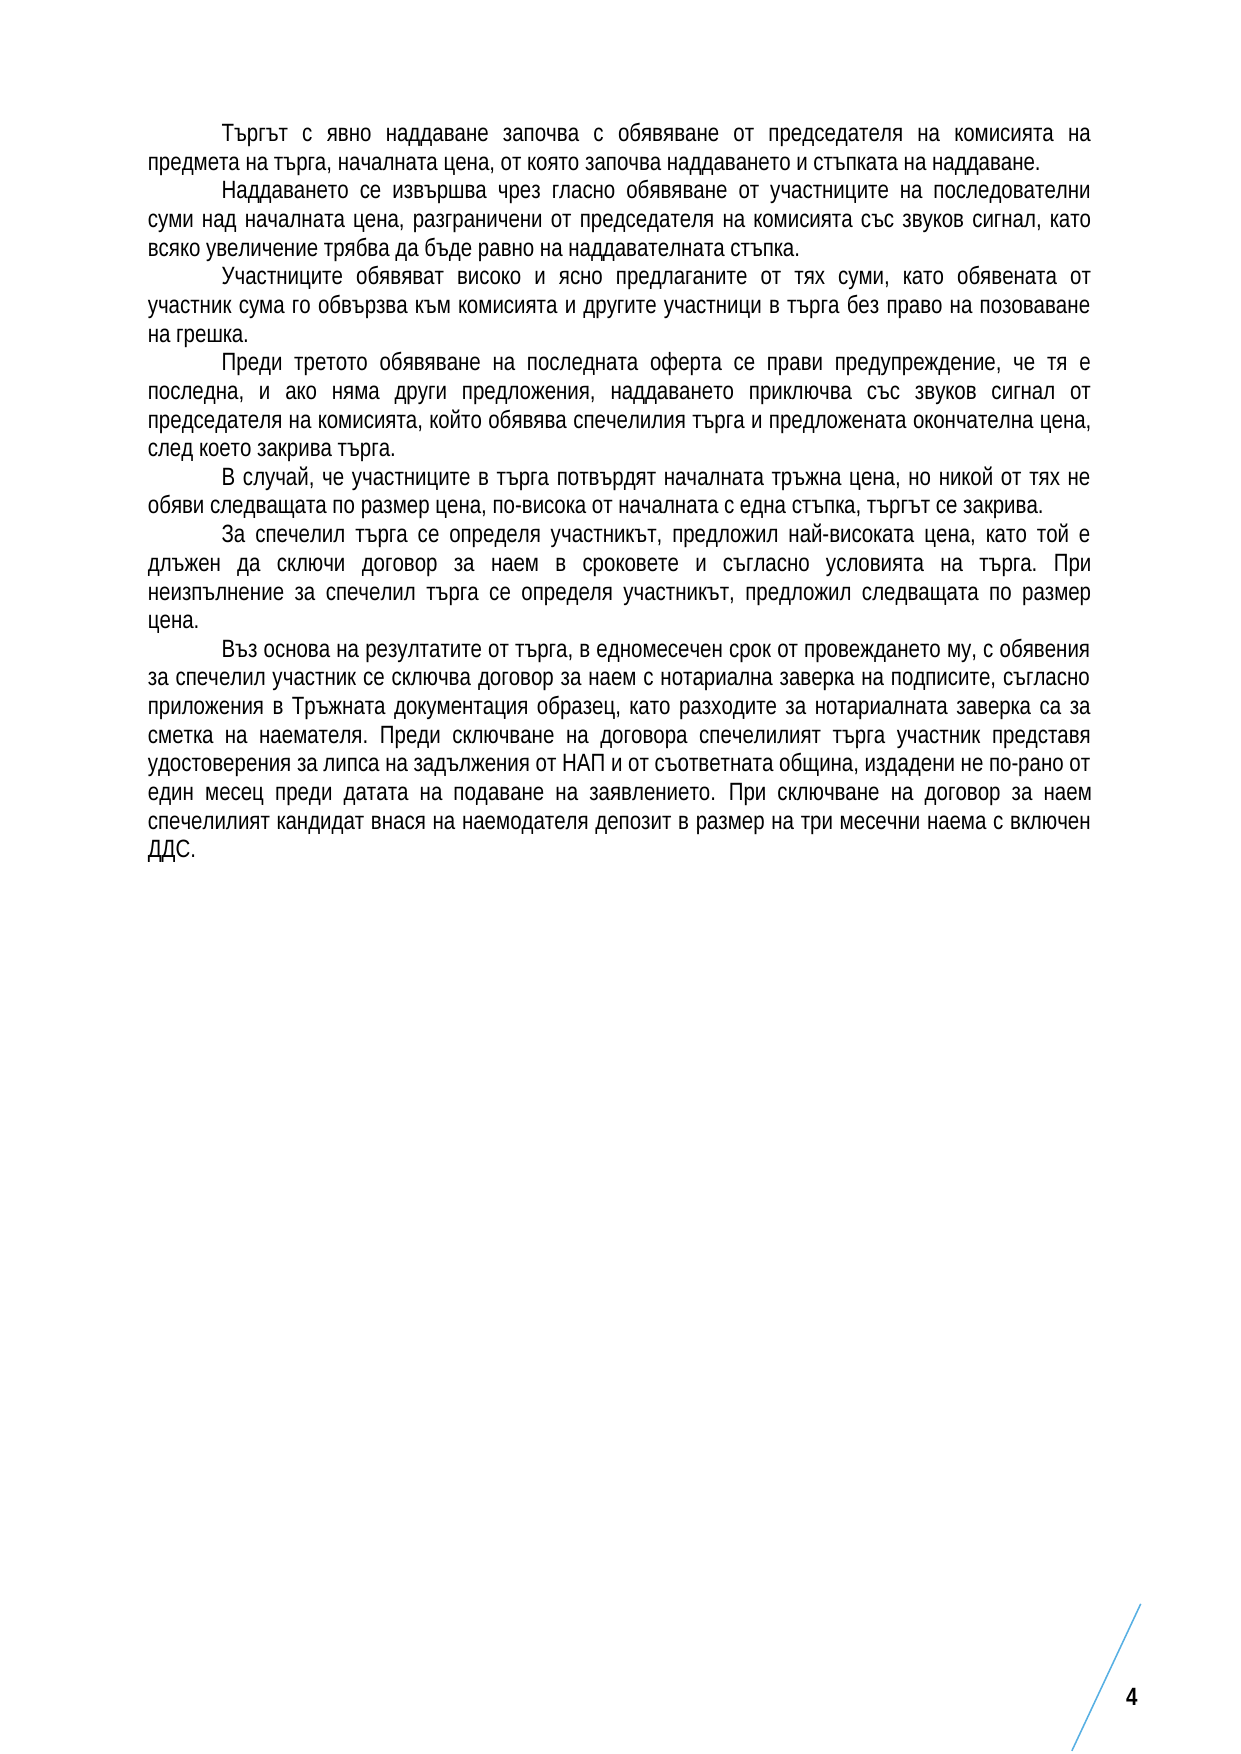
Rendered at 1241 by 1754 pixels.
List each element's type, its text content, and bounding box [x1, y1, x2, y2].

text Въз основа на резултатите от търга, в едномесечен срок от провеждането му, с обявения за спечелил участник се сключва договор за наем с нотариална заверка на подписите, съгласно приложения в Тръжната документация образец, като разходите за нотариалната заверка са за сметка на наемателя. Преди сключване на договора спечелилият търга участник представя удостоверения за липса на задължения от НАП и от съответната община, издадени не по-рано от един месец преди датата на подаване на заявлението. При сключване на договор за наем спечелилият кандидат внася на наемодателя депозит в размер на три месечни наема с включен ДДС. [148, 634, 1092, 863]
text Търгът с явно наддаване започва с обявяване от председателя на комисията на предмета на търга, началната цена, от която започва наддаването и стъпката на наддаване. [148, 118, 1092, 175]
text В случай, че участниците в търга потвърдят началната тръжна цена, но никой от тях не обяви следващата по размер цена, по-висока от началната с една стъпка, търгът се закрива. [148, 462, 1092, 519]
text Наддаването се извършва чрез гласно обявяване от участниците на последователни суми над началната цена, разграничени от председателя на комисията със звуков сигнал, като всяко увеличение трябва да бъде равно на наддавателната стъпка. [148, 175, 1092, 261]
text Участниците обявяват високо и ясно предлаганите от тях суми, като обявената от участник сума го обвързва към комисията и другите участници в търга без право на позоваване на грешка. [148, 261, 1092, 347]
text За спечелил търга се определя участникът, предложил най-високата цена, като той е длъжен да сключи договор за наем в сроковете и съгласно условията на търга. При неизпълнение за спечелил търга се определя участникът, предложил следващата по размер цена. [148, 519, 1092, 634]
text Преди третото обявяване на последната оферта се прави предупреждение, че тя е последна, и ако няма други предложения, наддаването приключва със звуков сигнал от председателя на комисията, който обявява спечелилия търга и предложената окончателна цена, след което закрива търга. [148, 347, 1092, 462]
